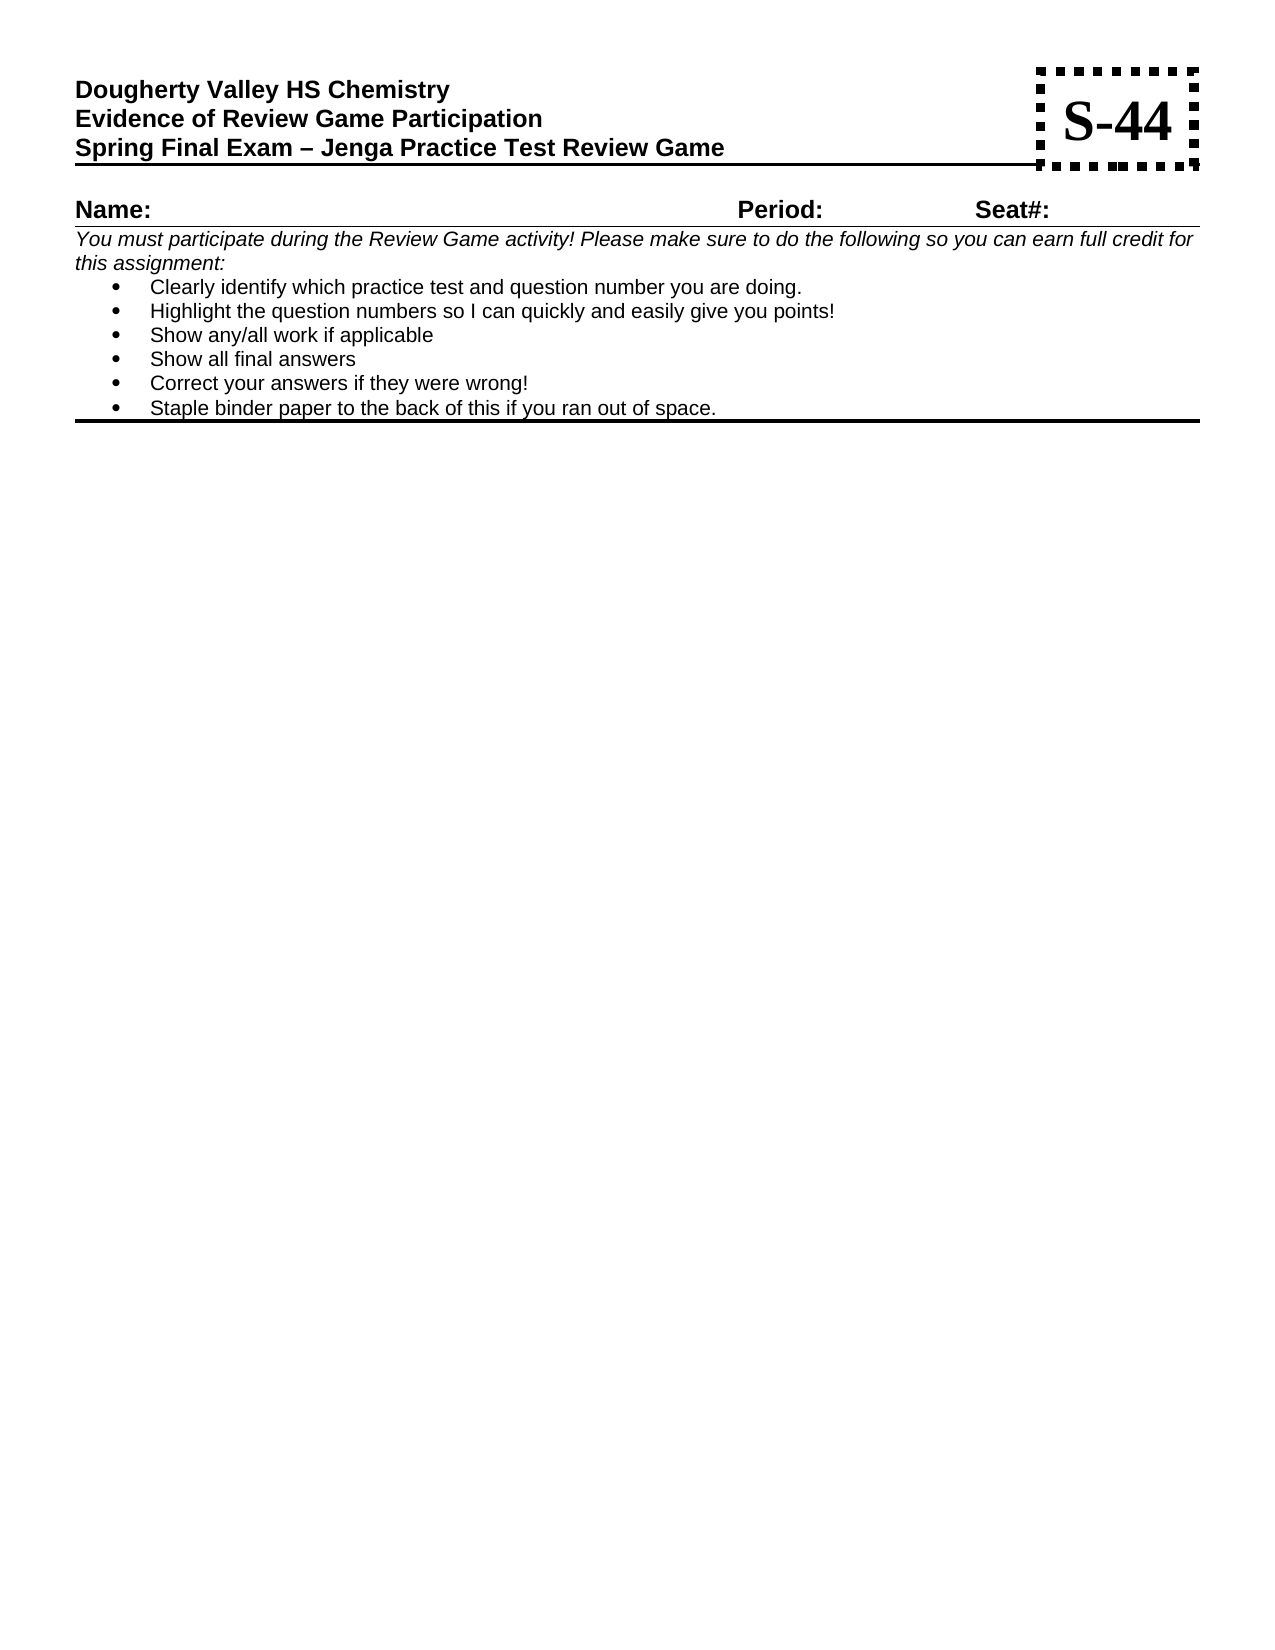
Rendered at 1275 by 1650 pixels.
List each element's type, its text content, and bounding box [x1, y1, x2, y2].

list Correct your answers if they were wrong! [112, 371, 1200, 395]
list Highlight the question numbers so I can quickly and easily give you points! [112, 299, 1200, 323]
list Clearly identify which practice test and question number you are doing. [112, 275, 1200, 299]
list Show all final answers [112, 347, 1200, 371]
list Show any/all work if applicable [112, 323, 1200, 347]
text You must participate during the Review Game activity! Please make sure to do the following so you can earn full credit for this assignment: [75, 227, 1200, 275]
list Staple binder paper to the back of this if you ran out of space. [112, 395, 1200, 419]
text Name: Period: Seat#: [75, 195, 1200, 226]
